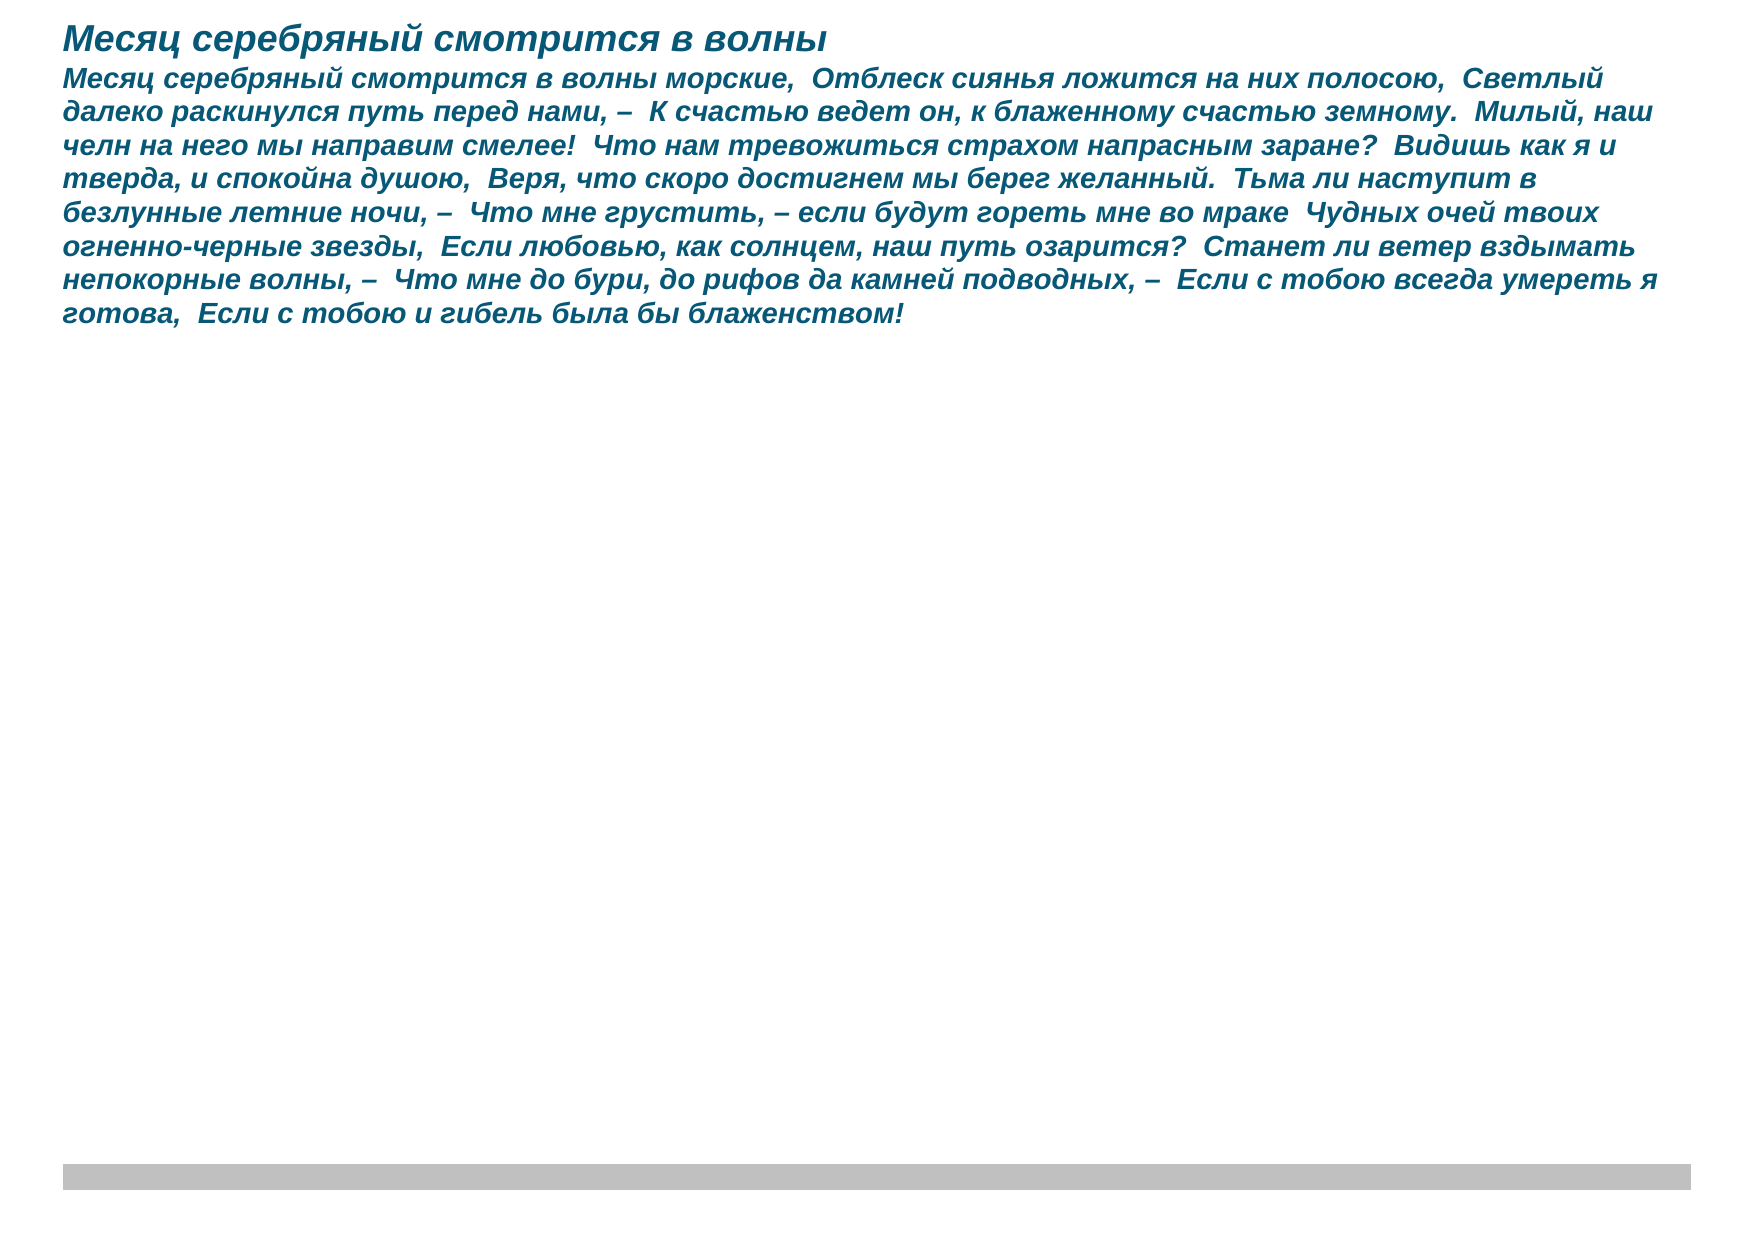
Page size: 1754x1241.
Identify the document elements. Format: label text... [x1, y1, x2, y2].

text Месяц серебряный смотрится в волны морские, [62, 61, 1691, 329]
subtitle Месяц серебряный смотрится в волны [62, 17, 1691, 60]
